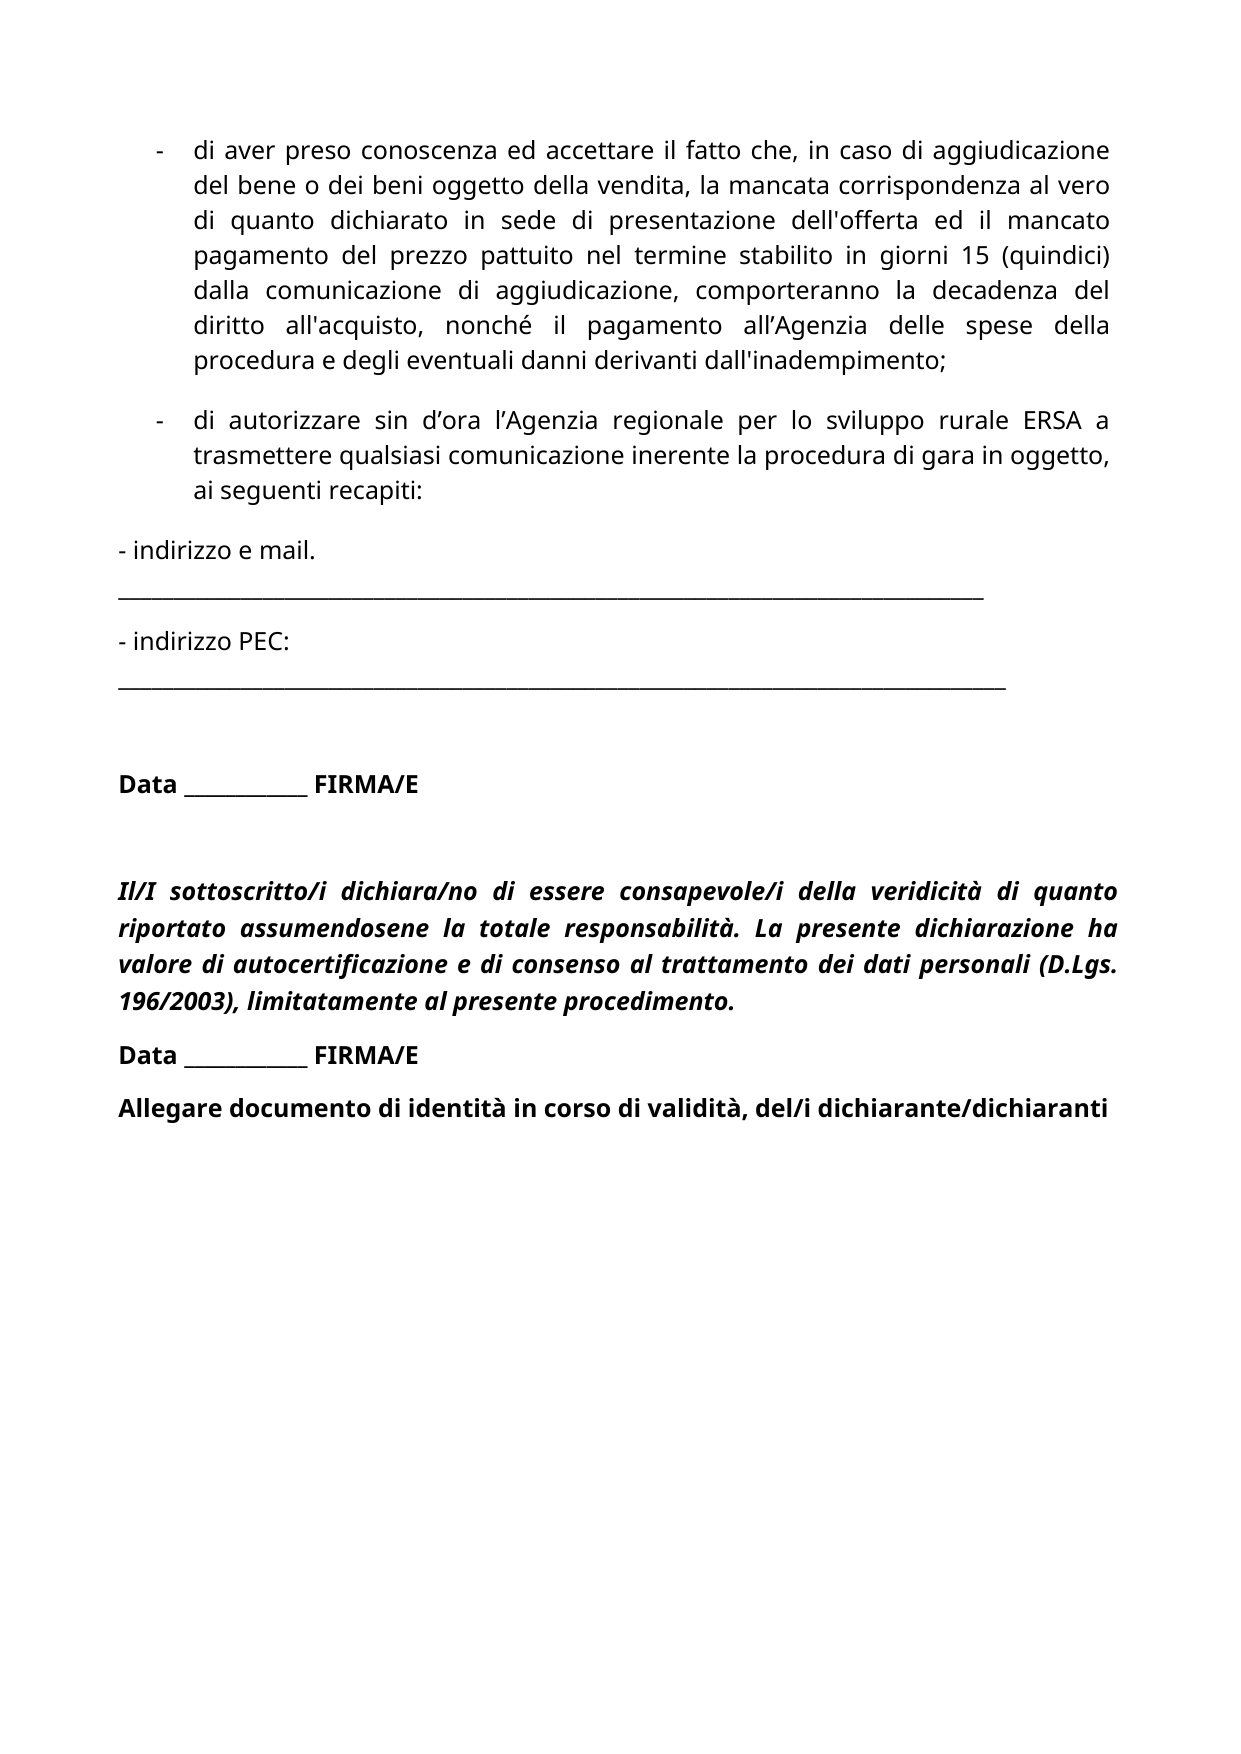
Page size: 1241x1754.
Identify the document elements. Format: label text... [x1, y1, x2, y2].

list di autorizzare sin d’ora l’Agenzia regionale per lo sviluppo rurale ERSA a trasmettere qualsiasi comunicazione inerente la procedura di gara in oggetto, ai seguenti recapiti: [156, 403, 1111, 507]
text - indirizzo PEC: ________________________________________________________________________________ [118, 623, 1122, 694]
text Il/I sottoscritto/i dichiara/no di essere consapevole/i della veridicità di quanto riportato assumendosene la totale responsabilità. La presente dichiarazione ha valore di autocertificazione e di consenso al trattamento dei dati personali (D.Lgs. 196/2003), limitatamente al presente procedimento. [118, 874, 1122, 1018]
text Allegare documento di identità in corso di validità, del/i dichiarante/dichiaranti [118, 1091, 1122, 1125]
text Data ____________ FIRMA/E [118, 767, 1122, 801]
text Data ____________ FIRMA/E [118, 1037, 1122, 1071]
list di aver preso conoscenza ed accettare il fatto che, in caso di aggiudicazione del bene o dei beni oggetto della vendita, la mancata corrispondenza al vero di quanto dichiarato in sede di presentazione dell'offerta ed il mancato pagamento del prezzo pattuito nel termine stabilito in giorni 15 (quindici) dalla comunicazione di aggiudicazione, comporteranno la decadenza del diritto all'acquisto, nonché il pagamento all’Agenzia delle spese della procedura e degli eventuali danni derivanti dall'inadempimento; [156, 133, 1111, 377]
text - indirizzo e mail. ______________________________________________________________________________ [118, 533, 1122, 604]
